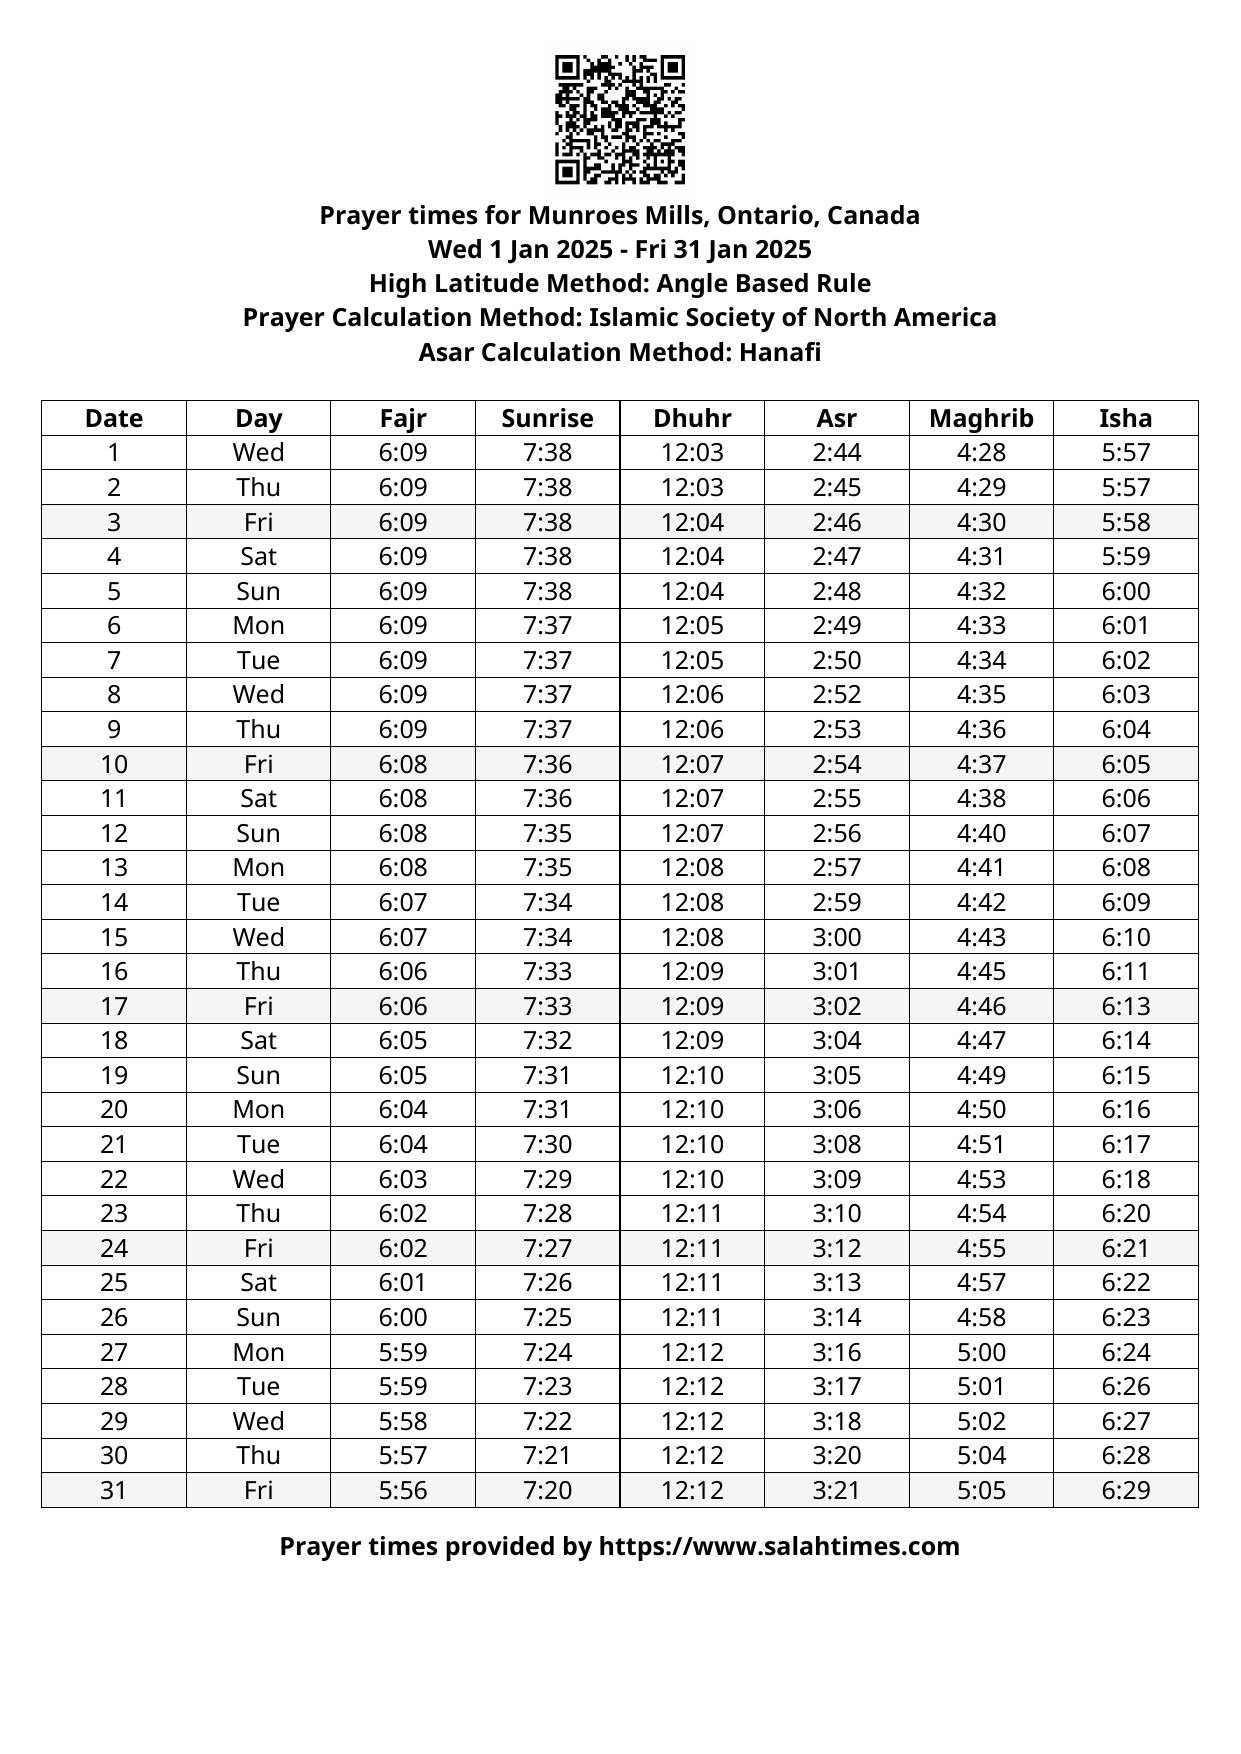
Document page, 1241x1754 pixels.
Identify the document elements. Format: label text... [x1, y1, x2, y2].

table_cell Sun [187, 1300, 330, 1334]
table_cell 7:25 [476, 1300, 619, 1334]
table_cell 6:08 [331, 851, 475, 884]
text Wed 1 Jan 2025 - Fri 31 Jan 2025 [42, 232, 1198, 266]
table_cell 4:49 [910, 1058, 1053, 1092]
table_cell 7:30 [476, 1127, 619, 1161]
table_cell 2:49 [765, 609, 909, 642]
table_cell 6:02 [1054, 643, 1198, 677]
table_cell 6:05 [331, 1024, 475, 1057]
table_cell 6:23 [1054, 1300, 1198, 1334]
table_cell 12:06 [621, 712, 764, 746]
table_cell 10 [42, 747, 186, 780]
table_header Isha [1054, 401, 1198, 434]
table_cell 6:09 [331, 678, 475, 711]
table_cell 4:36 [910, 712, 1053, 746]
table_cell 7:22 [476, 1404, 619, 1437]
table_cell 7:37 [476, 643, 619, 677]
table_cell Fri [187, 989, 330, 1022]
table_cell 5:00 [910, 1335, 1053, 1368]
table_cell Sat [187, 1266, 330, 1299]
table_cell Sun [187, 816, 330, 849]
table_cell Sat [187, 781, 330, 815]
table_cell 16 [42, 954, 186, 988]
table_cell 6:11 [1054, 954, 1198, 988]
table_cell 29 [42, 1404, 186, 1437]
table_cell 6:15 [1054, 1058, 1198, 1092]
table_cell 2:46 [765, 505, 909, 538]
table_cell 7:21 [476, 1439, 619, 1472]
table_cell 12:04 [621, 574, 764, 607]
table_cell 3:20 [765, 1439, 909, 1472]
table_cell 12:11 [621, 1266, 764, 1299]
table_cell 6:09 [331, 712, 475, 746]
table_cell 6:27 [1054, 1404, 1198, 1437]
table_cell 2:52 [765, 678, 909, 711]
table_cell Tue [187, 885, 330, 919]
table_cell 6:09 [331, 470, 475, 504]
table_cell 4:50 [910, 1093, 1053, 1126]
table_cell 3:02 [765, 989, 909, 1022]
table_cell 15 [42, 920, 186, 953]
table_cell 7:23 [476, 1369, 619, 1403]
table_cell 7:38 [476, 539, 619, 573]
table_cell 6:02 [331, 1196, 475, 1230]
table_cell 7:38 [476, 436, 619, 469]
table_cell 6:14 [1054, 1024, 1198, 1057]
table_cell 4:37 [910, 747, 1053, 780]
table_cell 30 [42, 1439, 186, 1472]
table_cell 24 [42, 1231, 186, 1264]
table_cell 6:08 [331, 816, 475, 849]
table_cell 6:06 [1054, 781, 1198, 815]
table_header Dhuhr [621, 401, 764, 434]
table_cell 12:12 [621, 1404, 764, 1437]
table_cell Thu [187, 1196, 330, 1230]
table_header Day [187, 401, 330, 434]
table_header Sunrise [476, 401, 619, 434]
table_cell Sat [187, 1024, 330, 1057]
table_cell 6:05 [1054, 747, 1198, 780]
picture [542, 41, 699, 198]
table_cell 12 [42, 816, 186, 849]
table_cell 5 [42, 574, 186, 607]
table_header Date [42, 401, 186, 434]
table_cell 12:12 [621, 1369, 764, 1403]
table_cell 6:09 [331, 436, 475, 469]
table_cell Sat [187, 539, 330, 573]
table_cell 12:08 [621, 851, 764, 884]
table_cell 21 [42, 1127, 186, 1161]
table_cell 7:34 [476, 920, 619, 953]
table_cell 6:24 [1054, 1335, 1198, 1368]
table_cell 1 [42, 436, 186, 469]
table_cell 7:29 [476, 1162, 619, 1195]
table_cell 6:01 [331, 1266, 475, 1299]
table_cell 3:08 [765, 1127, 909, 1161]
table_cell 12:11 [621, 1300, 764, 1334]
table_cell 2:55 [765, 781, 909, 815]
table_cell 4:31 [910, 539, 1053, 573]
table_cell 6:18 [1054, 1162, 1198, 1195]
table_cell 14 [42, 885, 186, 919]
table_cell 3 [42, 505, 186, 538]
table_cell 7:36 [476, 781, 619, 815]
table_cell 4:40 [910, 816, 1053, 849]
table_cell Wed [187, 1404, 330, 1437]
table_cell 31 [42, 1473, 186, 1507]
table_cell 7:37 [476, 678, 619, 711]
table_cell Fri [187, 1473, 330, 1507]
table_cell 6:22 [1054, 1266, 1198, 1299]
table_cell 12:10 [621, 1093, 764, 1126]
table_cell 4:42 [910, 885, 1053, 919]
table_cell 6:05 [331, 1058, 475, 1092]
table_cell Wed [187, 920, 330, 953]
table_header Maghrib [910, 401, 1053, 434]
table_cell 5:57 [331, 1439, 475, 1472]
table_cell Mon [187, 1093, 330, 1126]
table_cell 8 [42, 678, 186, 711]
table_cell 6:07 [1054, 816, 1198, 849]
table_cell 4:35 [910, 678, 1053, 711]
table_cell 4 [42, 539, 186, 573]
table_cell Wed [187, 1162, 330, 1195]
table_cell 5:57 [1054, 436, 1198, 469]
table_cell 7:28 [476, 1196, 619, 1230]
table_cell 4:45 [910, 954, 1053, 988]
table_cell 6:03 [1054, 678, 1198, 711]
table_cell 6:06 [331, 989, 475, 1022]
table_cell 7:33 [476, 989, 619, 1022]
table_cell 2:53 [765, 712, 909, 746]
table_cell 12:10 [621, 1127, 764, 1161]
table_cell 19 [42, 1058, 186, 1092]
table_cell 3:06 [765, 1093, 909, 1126]
table_cell 2:59 [765, 885, 909, 919]
table_cell 7:20 [476, 1473, 619, 1507]
table_cell 5:02 [910, 1404, 1053, 1437]
table_cell 2:54 [765, 747, 909, 780]
table_cell 3:18 [765, 1404, 909, 1437]
table_cell 7:35 [476, 816, 619, 849]
table_cell Fri [187, 505, 330, 538]
table_cell 2:47 [765, 539, 909, 573]
table_cell Fri [187, 747, 330, 780]
table_cell 5:59 [331, 1369, 475, 1403]
table_cell 4:54 [910, 1196, 1053, 1230]
table_cell 4:34 [910, 643, 1053, 677]
table_cell 4:51 [910, 1127, 1053, 1161]
table_cell 12:03 [621, 436, 764, 469]
table_header Asr [765, 401, 909, 434]
table_cell 5:58 [331, 1404, 475, 1437]
table_cell 7:38 [476, 470, 619, 504]
table_cell 7:24 [476, 1335, 619, 1368]
table_cell 6:04 [331, 1093, 475, 1126]
table_cell 6:06 [331, 954, 475, 988]
table_cell 4:29 [910, 470, 1053, 504]
table_cell Mon [187, 851, 330, 884]
table_cell 7:33 [476, 954, 619, 988]
table_cell 7:32 [476, 1024, 619, 1057]
table_cell Thu [187, 1439, 330, 1472]
table_cell 6:02 [331, 1231, 475, 1264]
table_cell 17 [42, 989, 186, 1022]
table_cell 6:10 [1054, 920, 1198, 953]
table_cell 6:21 [1054, 1231, 1198, 1264]
table_cell 12:09 [621, 954, 764, 988]
table_cell 7:34 [476, 885, 619, 919]
table_cell 6:16 [1054, 1093, 1198, 1126]
table_cell 6:08 [331, 747, 475, 780]
table_cell 2 [42, 470, 186, 504]
table_cell 12:10 [621, 1162, 764, 1195]
table_cell Mon [187, 1335, 330, 1368]
table_header Fajr [331, 401, 475, 434]
table_cell 6:09 [331, 539, 475, 573]
table_cell 4:32 [910, 574, 1053, 607]
table_cell 6:28 [1054, 1439, 1198, 1472]
table_cell 12:04 [621, 505, 764, 538]
table_cell 3:00 [765, 920, 909, 953]
table_cell 12:12 [621, 1439, 764, 1472]
table_cell 13 [42, 851, 186, 884]
table_cell 25 [42, 1266, 186, 1299]
table_cell 12:08 [621, 885, 764, 919]
table_cell Tue [187, 643, 330, 677]
table_cell 6:13 [1054, 989, 1198, 1022]
table_cell 4:41 [910, 851, 1053, 884]
table_cell 6:09 [331, 505, 475, 538]
table_cell 28 [42, 1369, 186, 1403]
table_cell 12:11 [621, 1231, 764, 1264]
table_cell 6:00 [331, 1300, 475, 1334]
table_cell 6:07 [331, 885, 475, 919]
table_cell 12:04 [621, 539, 764, 573]
table_cell Thu [187, 712, 330, 746]
table_cell 7:36 [476, 747, 619, 780]
table_cell 5:58 [1054, 505, 1198, 538]
table_cell 20 [42, 1093, 186, 1126]
table_cell 5:05 [910, 1473, 1053, 1507]
table_cell 12:05 [621, 643, 764, 677]
table_cell 6:09 [331, 609, 475, 642]
table_cell 3:17 [765, 1369, 909, 1403]
table_cell 6:00 [1054, 574, 1198, 607]
table_cell 3:13 [765, 1266, 909, 1299]
table_cell 3:21 [765, 1473, 909, 1507]
table_cell 4:57 [910, 1266, 1053, 1299]
table_cell 6:01 [1054, 609, 1198, 642]
table_cell 4:33 [910, 609, 1053, 642]
table_cell 5:59 [331, 1335, 475, 1368]
table_cell 6 [42, 609, 186, 642]
text Prayer times provided by https://www.salahtimes.com [42, 1528, 1198, 1563]
table_cell 7:27 [476, 1231, 619, 1264]
table_cell 12:08 [621, 920, 764, 953]
table_cell 12:12 [621, 1473, 764, 1507]
table_cell 7:26 [476, 1266, 619, 1299]
table_cell 4:58 [910, 1300, 1053, 1334]
table_cell 4:55 [910, 1231, 1053, 1264]
table_cell 6:09 [331, 574, 475, 607]
table_cell Thu [187, 470, 330, 504]
table_cell 7:35 [476, 851, 619, 884]
table_cell 3:10 [765, 1196, 909, 1230]
table_cell 12:07 [621, 781, 764, 815]
table_cell 12:07 [621, 816, 764, 849]
table_cell 3:04 [765, 1024, 909, 1057]
table_cell 2:56 [765, 816, 909, 849]
table_cell 4:28 [910, 436, 1053, 469]
table_cell 6:04 [1054, 712, 1198, 746]
table_cell 2:44 [765, 436, 909, 469]
table_cell Thu [187, 954, 330, 988]
table_cell 3:05 [765, 1058, 909, 1092]
table_cell 22 [42, 1162, 186, 1195]
table_cell 6:07 [331, 920, 475, 953]
table_cell 7:38 [476, 505, 619, 538]
table_cell Mon [187, 609, 330, 642]
table_cell Wed [187, 436, 330, 469]
table_cell 4:46 [910, 989, 1053, 1022]
table_cell Sun [187, 1058, 330, 1092]
table_cell Fri [187, 1231, 330, 1264]
table_cell 5:59 [1054, 539, 1198, 573]
table_cell 2:57 [765, 851, 909, 884]
table_cell Sun [187, 574, 330, 607]
table_cell 11 [42, 781, 186, 815]
table_cell 4:30 [910, 505, 1053, 538]
table_cell Wed [187, 678, 330, 711]
table_cell 7 [42, 643, 186, 677]
table_cell 6:26 [1054, 1369, 1198, 1403]
table_cell 6:03 [331, 1162, 475, 1195]
table_cell 7:38 [476, 574, 619, 607]
text Asar Calculation Method: Hanafi [42, 334, 1198, 368]
table_cell 7:37 [476, 609, 619, 642]
table_cell 6:08 [331, 781, 475, 815]
table_cell Tue [187, 1369, 330, 1403]
table_cell 6:20 [1054, 1196, 1198, 1230]
table_cell Tue [187, 1127, 330, 1161]
table_cell 12:09 [621, 989, 764, 1022]
table_cell 2:48 [765, 574, 909, 607]
table_cell 3:14 [765, 1300, 909, 1334]
table_cell 7:31 [476, 1058, 619, 1092]
table_cell 18 [42, 1024, 186, 1057]
table_cell 7:31 [476, 1093, 619, 1126]
table_cell 6:04 [331, 1127, 475, 1161]
table_cell 6:09 [1054, 885, 1198, 919]
table_cell 3:01 [765, 954, 909, 988]
table_cell 6:08 [1054, 851, 1198, 884]
table_cell 12:12 [621, 1335, 764, 1368]
table_cell 3:09 [765, 1162, 909, 1195]
text Prayer Calculation Method: Islamic Society of North America [42, 300, 1198, 334]
table_cell 2:50 [765, 643, 909, 677]
table_cell 2:45 [765, 470, 909, 504]
table_cell 12:11 [621, 1196, 764, 1230]
table_cell 5:01 [910, 1369, 1053, 1403]
table_cell 23 [42, 1196, 186, 1230]
table_cell 12:05 [621, 609, 764, 642]
table_cell 3:12 [765, 1231, 909, 1264]
table_cell 12:06 [621, 678, 764, 711]
text High Latitude Method: Angle Based Rule [42, 266, 1198, 300]
table_cell 5:04 [910, 1439, 1053, 1472]
table_cell 4:38 [910, 781, 1053, 815]
table_cell 12:03 [621, 470, 764, 504]
table_cell 12:09 [621, 1024, 764, 1057]
table_cell 4:43 [910, 920, 1053, 953]
table_cell 4:47 [910, 1024, 1053, 1057]
table_cell 12:10 [621, 1058, 764, 1092]
table_cell 7:37 [476, 712, 619, 746]
table_cell 6:17 [1054, 1127, 1198, 1161]
table_cell 9 [42, 712, 186, 746]
table_cell 6:09 [331, 643, 475, 677]
table_cell 6:29 [1054, 1473, 1198, 1507]
table_cell 4:53 [910, 1162, 1053, 1195]
table_cell 12:07 [621, 747, 764, 780]
table_cell 5:57 [1054, 470, 1198, 504]
text Prayer times for Munroes Mills, Ontario, Canada [42, 198, 1198, 232]
table_cell 26 [42, 1300, 186, 1334]
table_cell 5:56 [331, 1473, 475, 1507]
table_cell 3:16 [765, 1335, 909, 1368]
table_cell 27 [42, 1335, 186, 1368]
